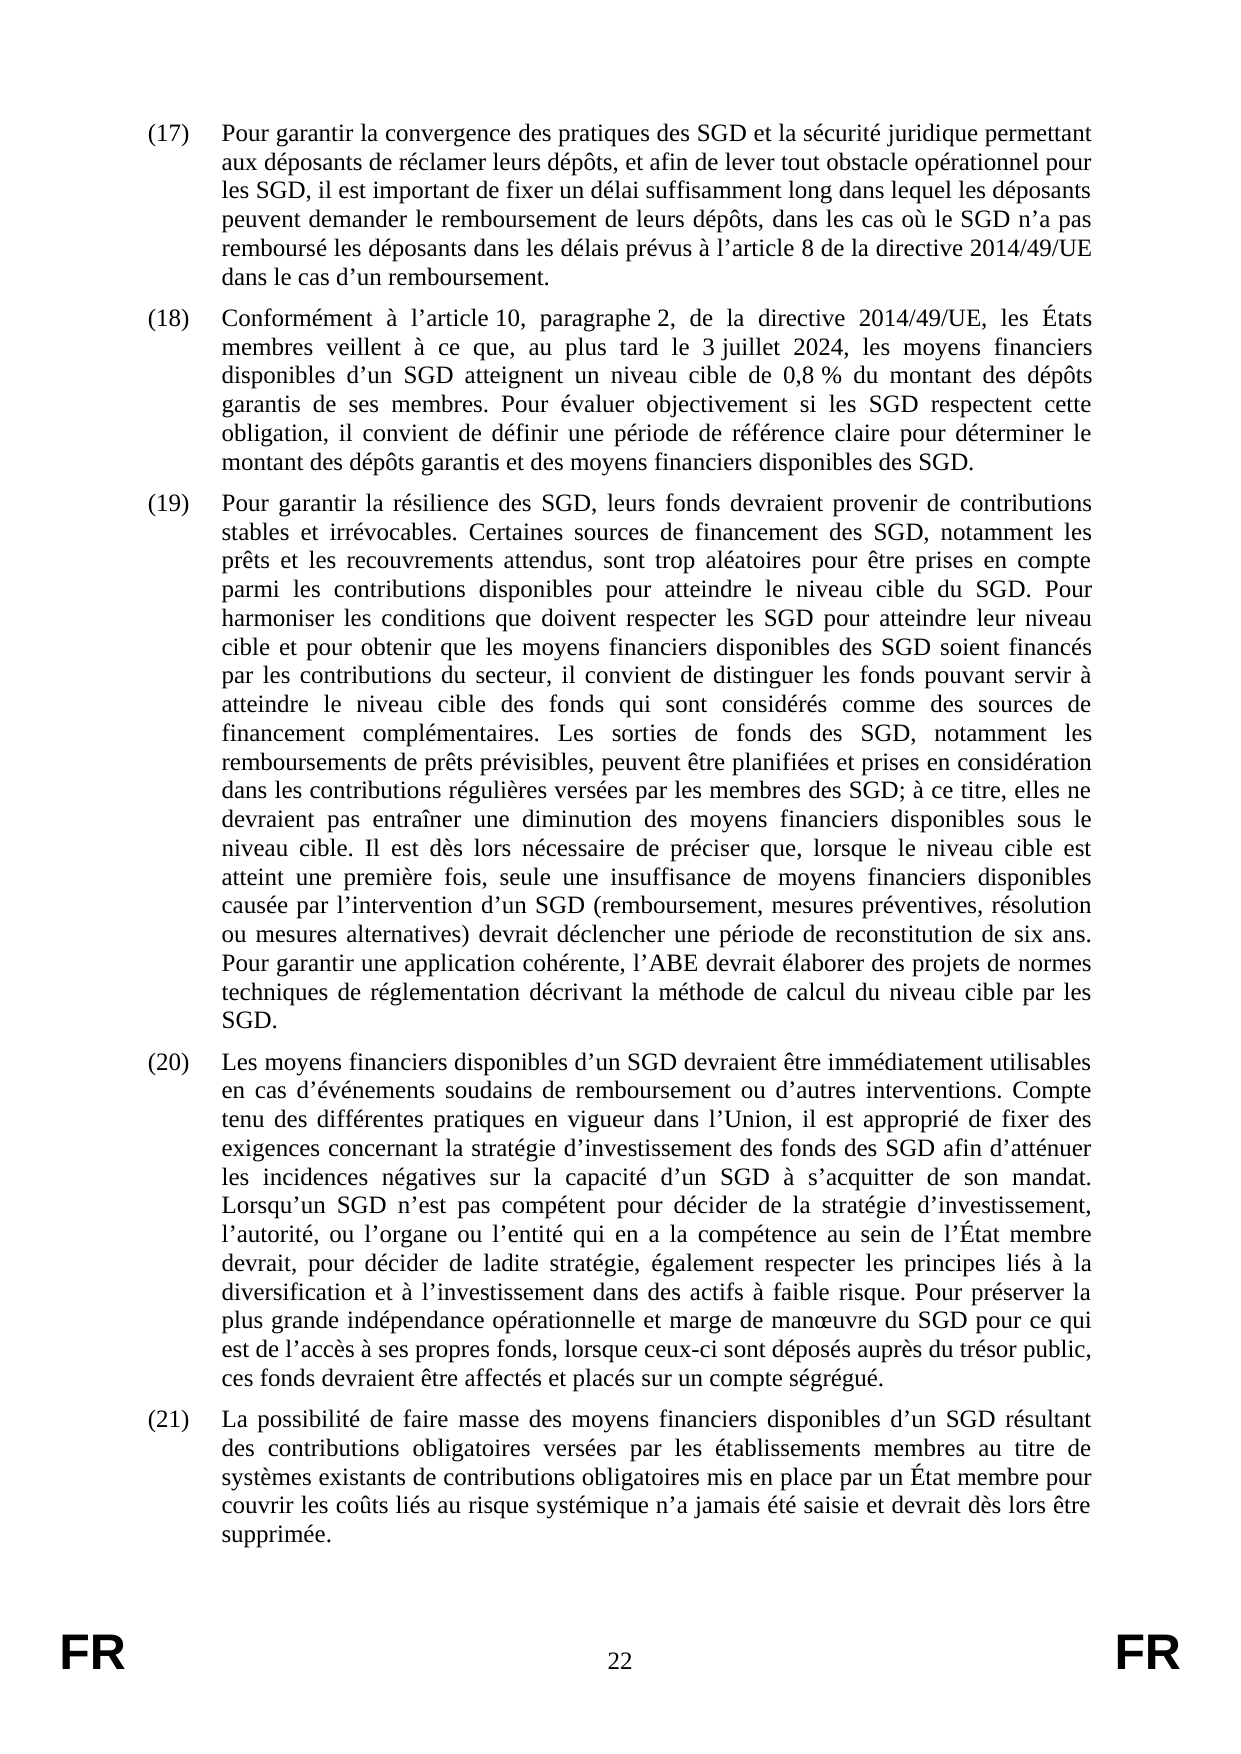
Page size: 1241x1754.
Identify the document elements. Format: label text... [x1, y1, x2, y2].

text (18) Conformément à l’article 10, paragraphe 2, de la directive 2014/49/UE, les États membres veillent à ce que, au plus tard le 3 juillet 2024, les moyens financiers disponibles d’un SGD atteignent un niveau cible de 0,8 % du montant des dépôts garantis de ses membres. Pour évaluer objectivement si les SGD respectent cette obligation, il convient de définir une période de référence claire pour déterminer le montant des dépôts garantis et des moyens financiers disponibles des SGD. [148, 303, 1093, 476]
text (21) La possibilité de faire masse des moyens financiers disponibles d’un SGD résultant des contributions obligatoires versées par les établissements membres au titre de systèmes existants de contributions obligatoires mis en place par un État membre pour couvrir les coûts liés au risque systémique n’a jamais été saisie et devrait dès lors être supprimée. [148, 1404, 1093, 1548]
text (20) Les moyens financiers disponibles d’un SGD devraient être immédiatement utilisables en cas d’événements soudains de remboursement ou d’autres interventions. Compte tenu des différentes pratiques en vigueur dans l’Union, il est approprié de fixer des exigences concernant la stratégie d’investissement des fonds des SGD afin d’atténuer les incidences négatives sur la capacité d’un SGD à s’acquitter de son mandat. Lorsqu’un SGD n’est pas compétent pour décider de la stratégie d’investissement, l’autorité, ou l’organe ou l’entité qui en a la compétence au sein de l’État membre devrait, pour décider de ladite stratégie, également respecter les principes liés à la diversification et à l’investissement dans des actifs à faible risque. Pour préserver la plus grande indépendance opérationnelle et marge de manœuvre du SGD pour ce qui est de l’accès à ses propres fonds, lorsque ceux-ci sont déposés auprès du trésor public, ces fonds devraient être affectés et placés sur un compte ségrégué. [148, 1047, 1093, 1392]
text (19) Pour garantir la résilience des SGD, leurs fonds devraient provenir de contributions stables et irrévocables. Certaines sources de financement des SGD, notamment les prêts et les recouvrements attendus, sont trop aléatoires pour être prises en compte parmi les contributions disponibles pour atteindre le niveau cible du SGD. Pour harmoniser les conditions que doivent respecter les SGD pour atteindre leur niveau cible et pour obtenir que les moyens financiers disponibles des SGD soient financés par les contributions du secteur, il convient de distinguer les fonds pouvant servir à atteindre le niveau cible des fonds qui sont considérés comme des sources de financement complémentaires. Les sorties de fonds des SGD, notamment les remboursements de prêts prévisibles, peuvent être planifiées et prises en considération dans les contributions régulières versées par les membres des SGD; à ce titre, elles ne devraient pas entraîner une diminution des moyens financiers disponibles sous le niveau cible. Il est dès lors nécessaire de préciser que, lorsque le niveau cible est atteint une première fois, seule une insuffisance de moyens financiers disponibles causée par l’intervention d’un SGD (remboursement, mesures préventives, résolution ou mesures alternatives) devrait déclencher une période de reconstitution de six ans. Pour garantir une application cohérente, l’ABE devrait élaborer des projets de normes techniques de réglementation décrivant la méthode de calcul du niveau cible par les SGD. [148, 488, 1093, 1034]
text (17) Pour garantir la convergence des pratiques des SGD et la sécurité juridique permettant aux déposants de réclamer leurs dépôts, et afin de lever tout obstacle opérationnel pour les SGD, il est important de fixer un délai suffisamment long dans lequel les déposants peuvent demander le remboursement de leurs dépôts, dans les cas où le SGD n’a pas remboursé les déposants dans les délais prévus à l’article 8 de la directive 2014/49/UE dans le cas d’un remboursement. [148, 118, 1093, 291]
